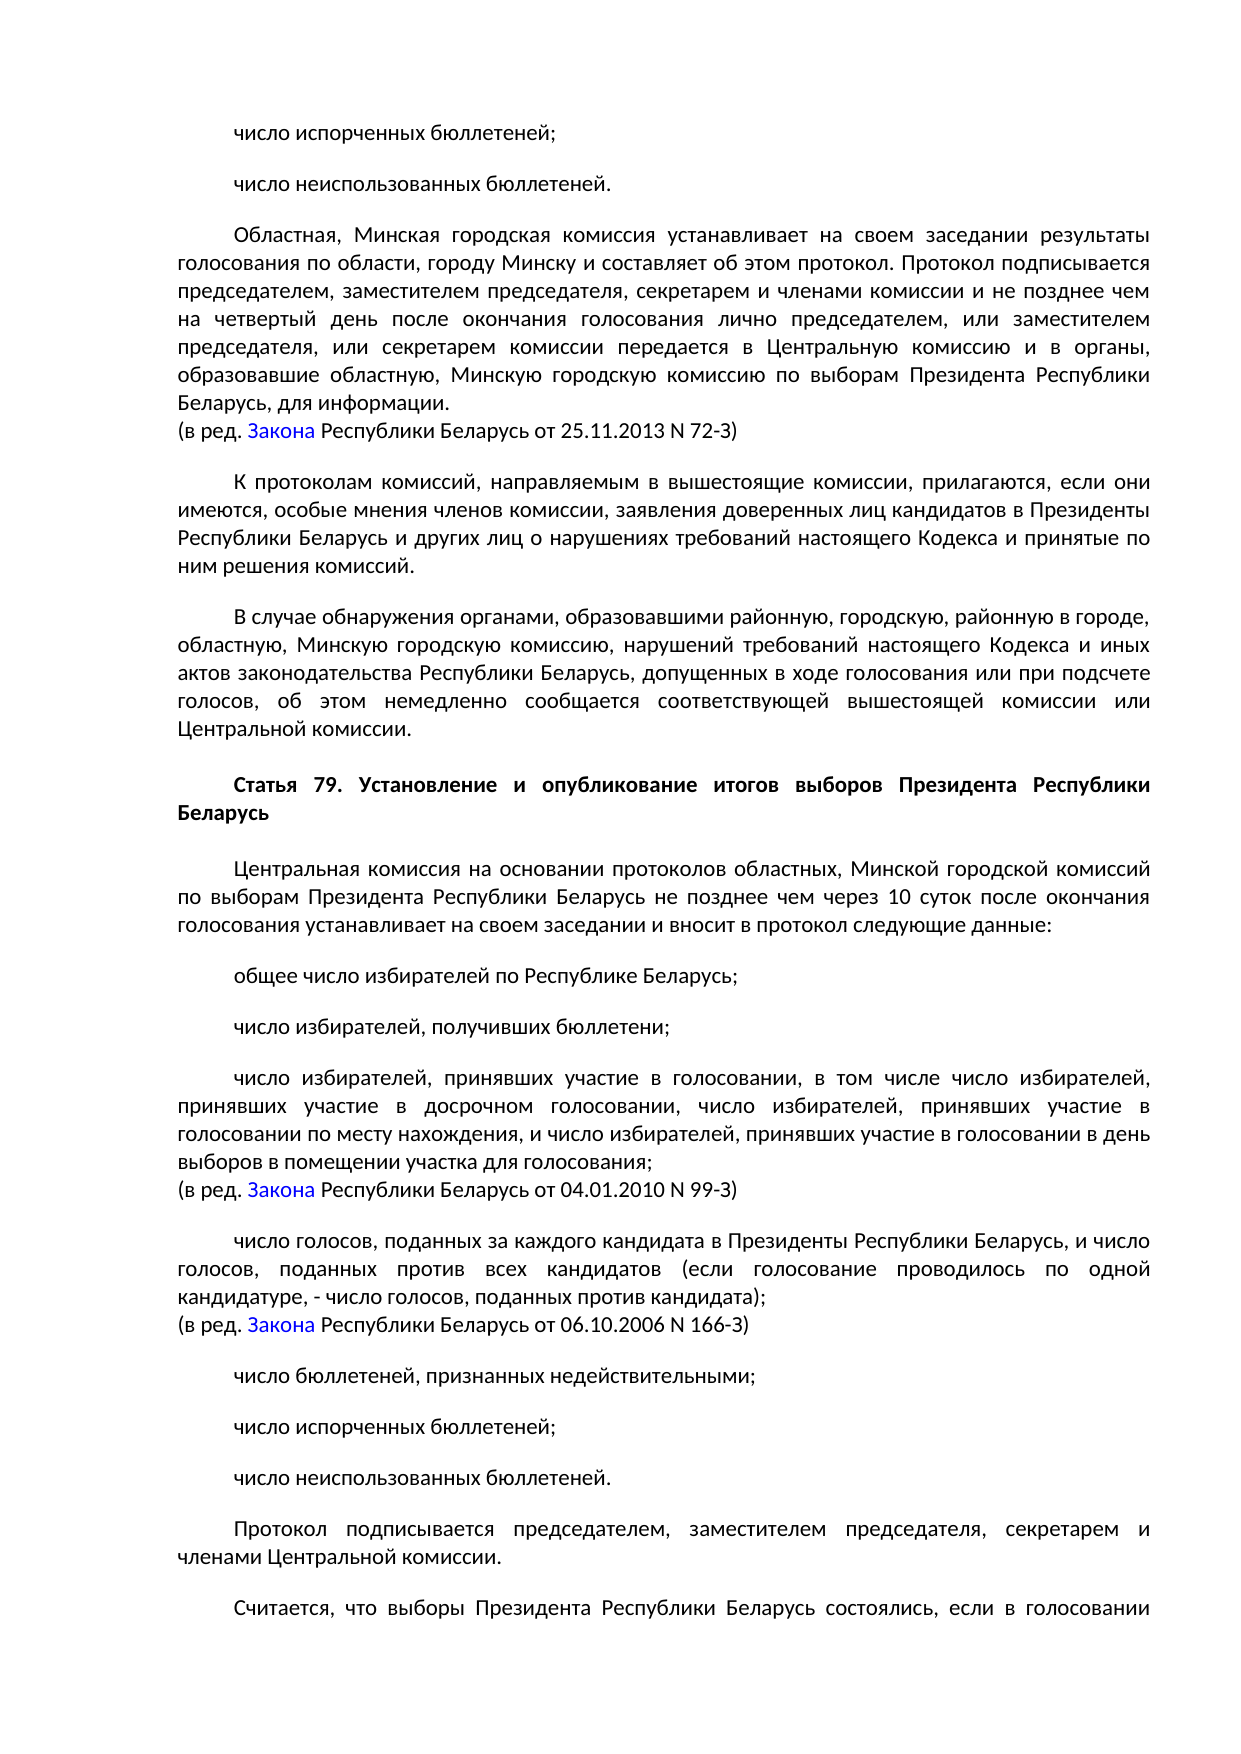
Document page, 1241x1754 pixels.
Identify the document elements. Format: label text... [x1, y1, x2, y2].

text число испорченных бюллетеней; [177, 1412, 1152, 1440]
text В случае обнаружения органами, образовавшими районную, городскую, районную в городе, областную, Минскую городскую комиссию, нарушений требований настоящего Кодекса и иных актов законодательства Республики Беларусь, допущенных в ходе голосования или при подсчете голосов, об этом немедленно сообщается соответствующей вышестоящей комиссии или Центральной комиссии. [177, 602, 1152, 742]
text число бюллетеней, признанных недействительными; [177, 1361, 1152, 1389]
text число неиспользованных бюллетеней. [177, 1463, 1152, 1491]
text (в ред. Закона Республики Беларусь от 06.10.2006 N 166-З) [177, 1310, 1152, 1338]
text Областная, Минская городская комиссия устанавливает на своем заседании результаты голосования по области, городу Минску и составляет об этом протокол. Протокол подписывается председателем, заместителем председателя, секретарем и членами комиссии и не позднее чем на четвертый день после окончания голосования лично председателем, или заместителем председателя, или секретарем комиссии передается в Центральную комиссию и в органы, образовавшие областную, Минскую городскую комиссию по выборам Президента Республики Беларусь, для информации. [177, 220, 1152, 416]
text число избирателей, получивших бюллетени; [177, 1012, 1152, 1040]
text число испорченных бюллетеней; [177, 118, 1152, 146]
text К протоколам комиссий, направляемым в вышестоящие комиссии, прилагаются, если они имеются, особые мнения членов комиссии, заявления доверенных лиц кандидатов в Президенты Республики Беларусь и других лиц о нарушениях требований настоящего Кодекса и принятые по ним решения комиссий. [177, 467, 1152, 579]
text общее число избирателей по Республике Беларусь; [177, 961, 1152, 989]
text Центральная комиссия на основании протоколов областных, Минской городской комиссий по выборам Президента Республики Беларусь не позднее чем через 10 суток после окончания голосования устанавливает на своем заседании и вносит в протокол следующие данные: [177, 854, 1152, 938]
text число голосов, поданных за каждого кандидата в Президенты Республики Беларусь, и число голосов, поданных против всех кандидатов (если голосование проводилось по одной кандидатуре, - число голосов, поданных против кандидата); [177, 1226, 1152, 1310]
text число неиспользованных бюллетеней. [177, 169, 1152, 197]
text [177, 1593, 1152, 1621]
text Статья 79. Установление и опубликование итогов выборов Президента Республики Беларусь [177, 770, 1152, 826]
text число избирателей, принявших участие в голосовании, в том числе число избирателей, принявших участие в досрочном голосовании, число избирателей, принявших участие в голосовании по месту нахождения, и число избирателей, принявших участие в голосовании в день выборов в помещении участка для голосования; [177, 1063, 1152, 1175]
text (в ред. Закона Республики Беларусь от 25.11.2013 N 72-З) [177, 416, 1152, 444]
text Протокол подписывается председателем, заместителем председателя, секретарем и членами Центральной комиссии. [177, 1514, 1152, 1570]
text (в ред. Закона Республики Беларусь от 04.01.2010 N 99-З) [177, 1175, 1152, 1203]
